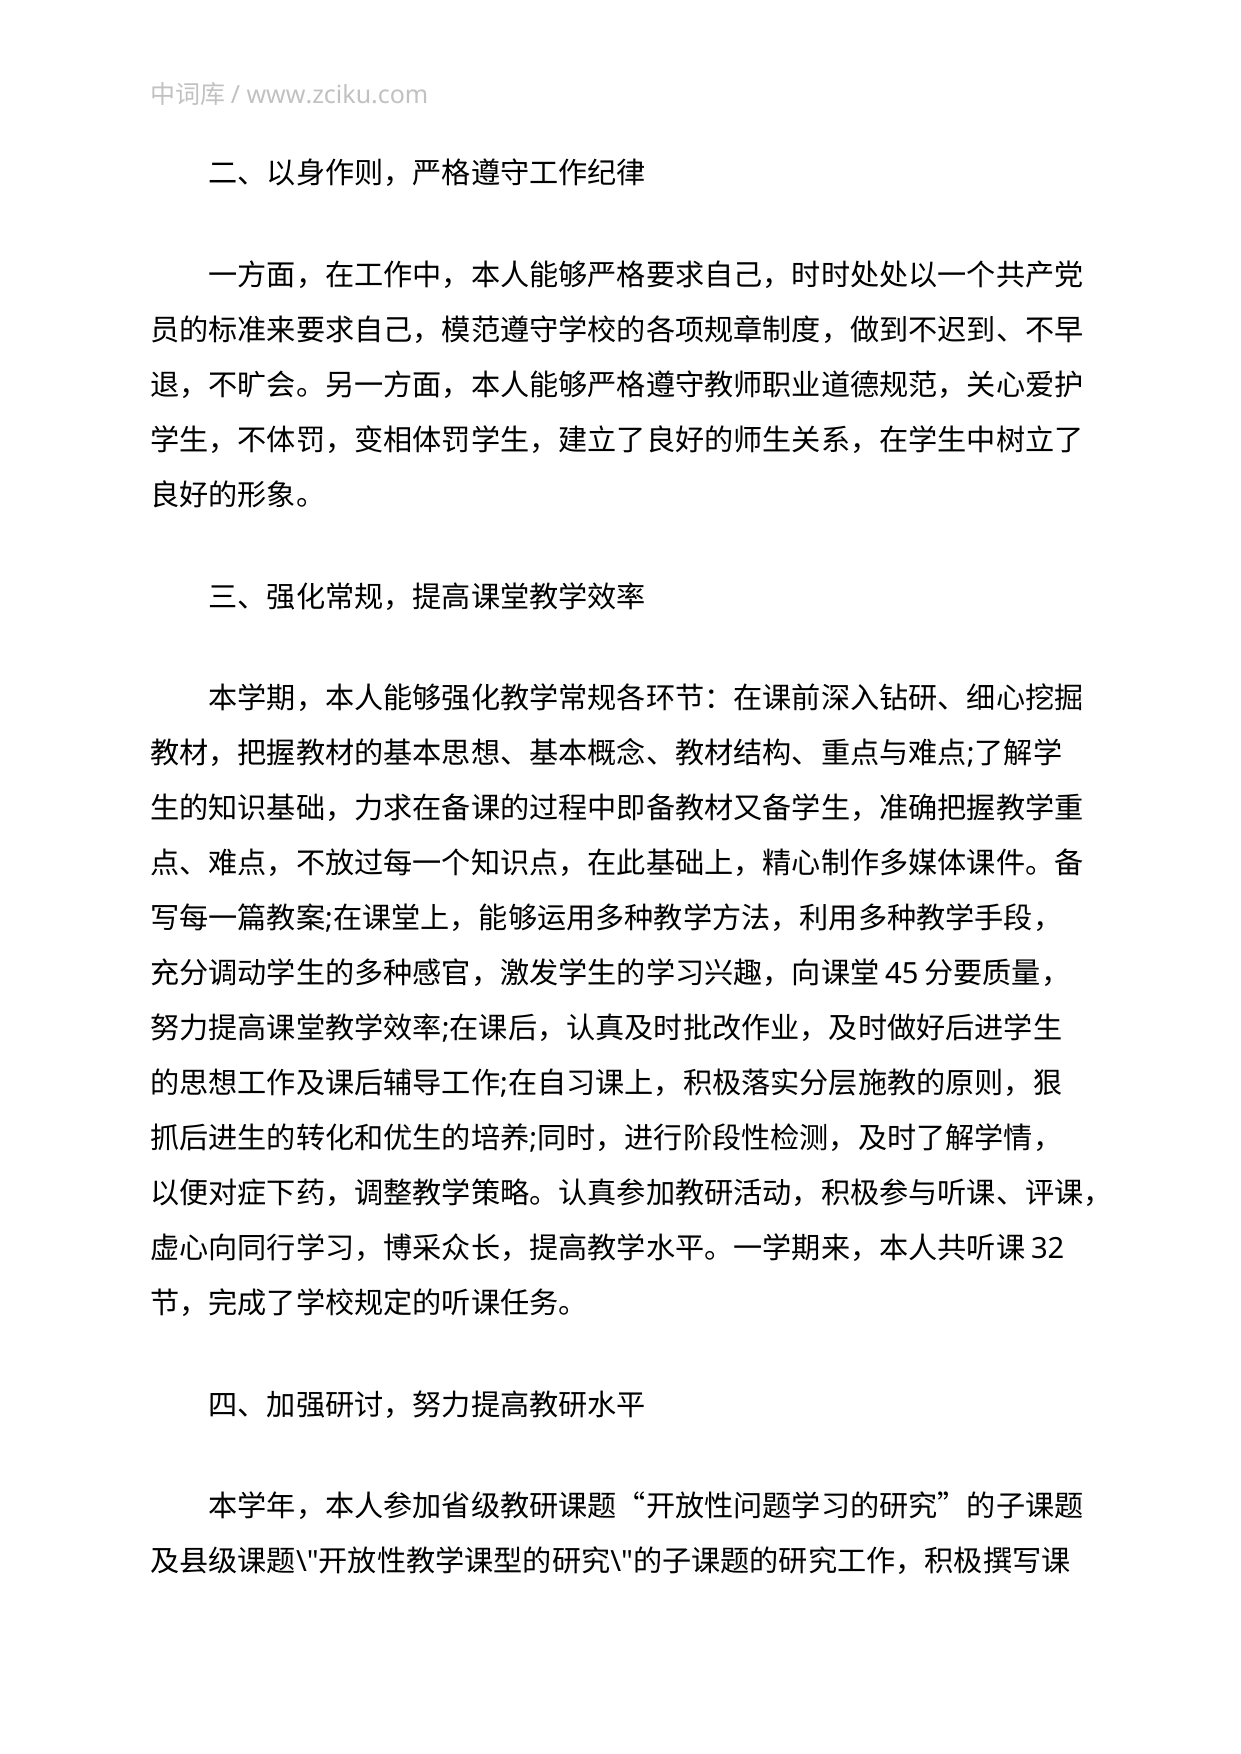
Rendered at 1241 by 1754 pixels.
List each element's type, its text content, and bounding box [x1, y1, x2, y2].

text 三、强化常规，提高课堂教学效率 [150, 573, 1090, 615]
text 四、加强研讨，努力提高教研水平 [150, 1381, 1090, 1423]
text 一方面，在工作中，本人能够严格要求自己，时时处处以一个共产党员的标准来要求自己，模范遵守学校的各项规章制度，做到不迟到、不早退，不旷会。另一方面，本人能够严格遵守教师职业道德规范，关心爱护学生，不体罚，变相体罚学生，建立了良好的师生关系，在学生中树立了良好的形象。 [150, 252, 1090, 514]
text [150, 1483, 1090, 1580]
text 本学期，本人能够强化教学常规各环节：在课前深入钻研、细心挖掘教材，把握教材的基本思想、基本概念、教材结构、重点与难点;了解学生的知识基础，力求在备课的过程中即备教材又备学生，准确把握教学重点、难点，不放过每一个知识点，在此基础上，精心制作多媒体课件。备写每一篇教案;在课堂上，能够运用多种教学方法，利用多种教学手段，充分调动学生的多种感官，激发学生的学习兴趣，向课堂45分要质量，努力提高课堂教学效率;在课后，认真及时批改作业，及时做好后进学生的思想工作及课后辅导工作;在自习课上，积极落实分层施教的原则，狠抓后进生的转化和优生的培养;同时，进行阶段性检测，及时了解学情，以便对症下药，调整教学策略。认真参加教研活动，积极参与听课、评课，虚心向同行学习，博采众长，提高教学水平。一学期来，本人共听课32节，完成了学校规定的听课任务。 [150, 675, 1090, 1322]
text 二、以身作则，严格遵守工作纪律 [150, 150, 1090, 192]
